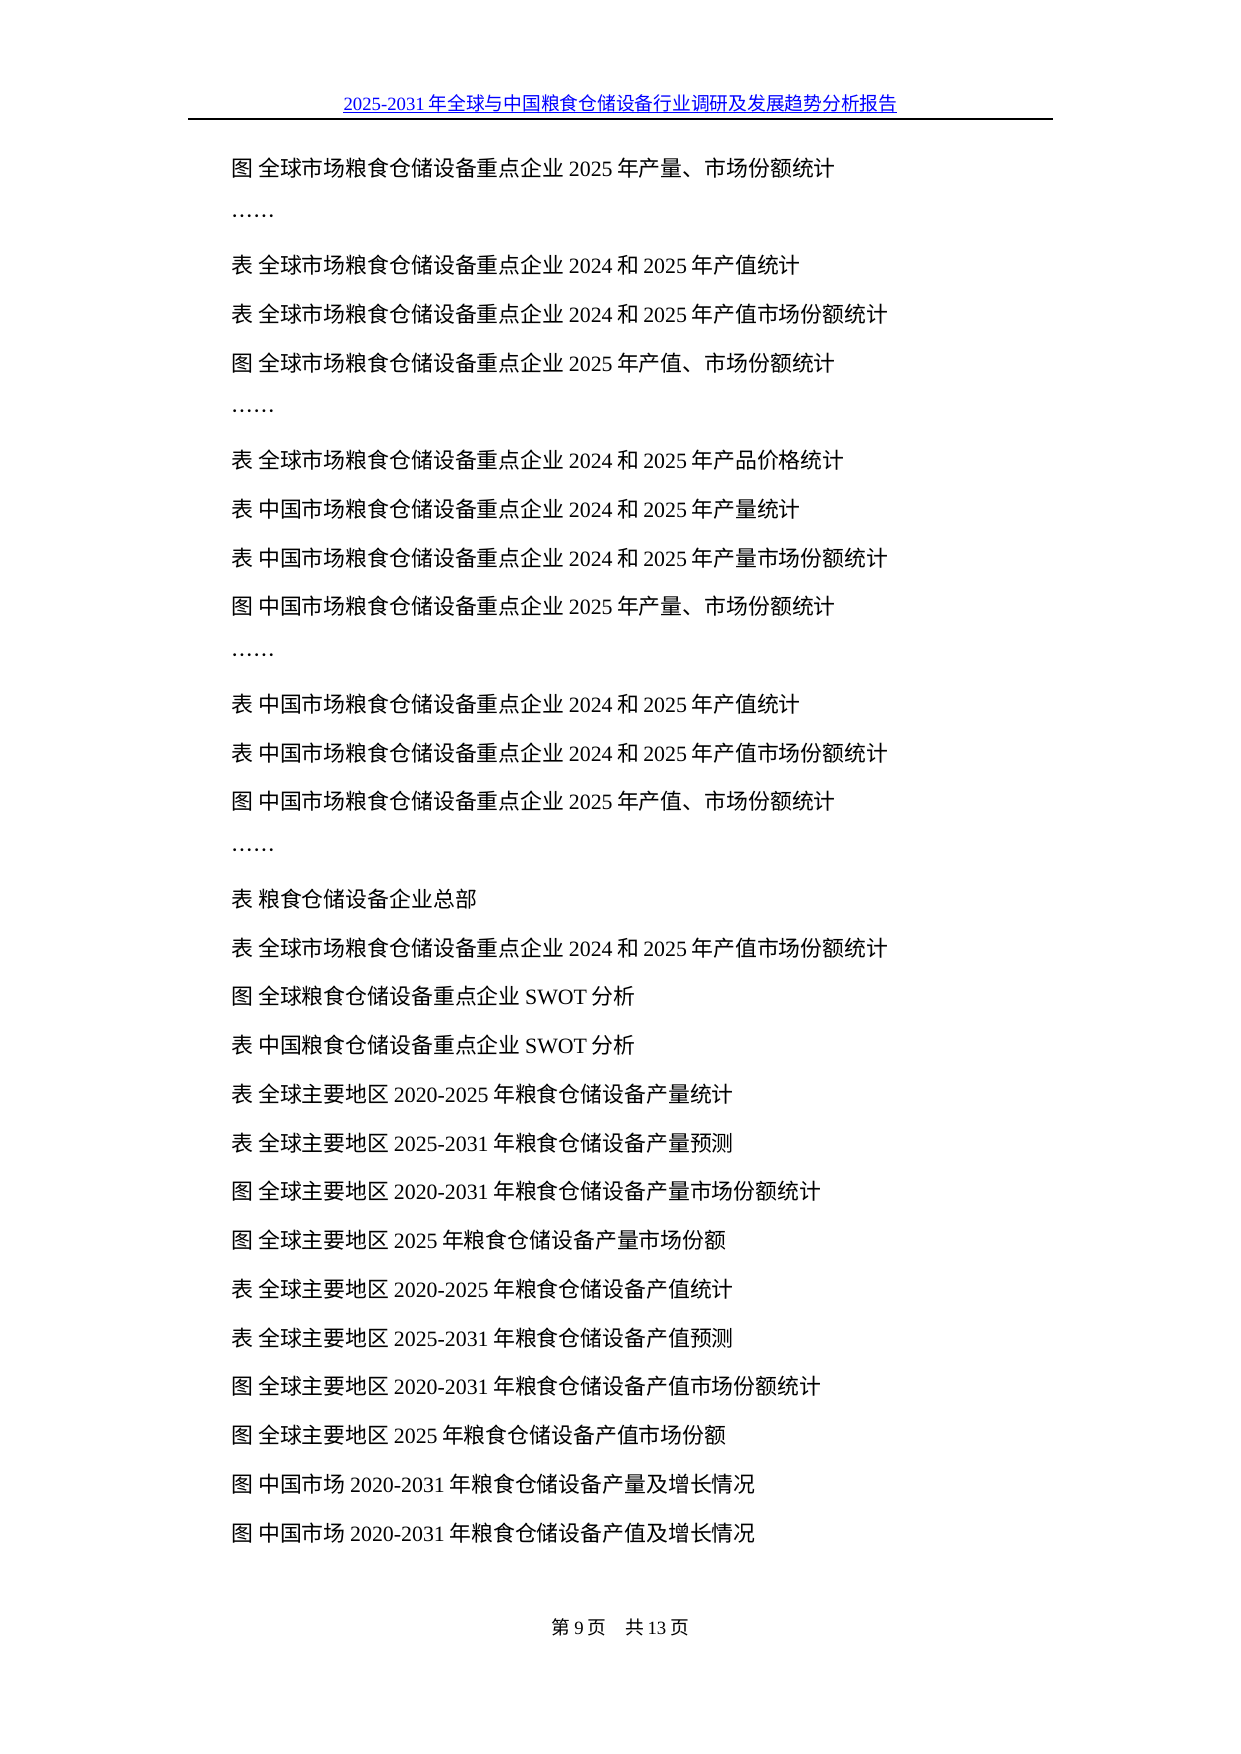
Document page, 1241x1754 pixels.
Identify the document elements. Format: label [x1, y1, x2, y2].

text [187, 150, 1053, 1548]
